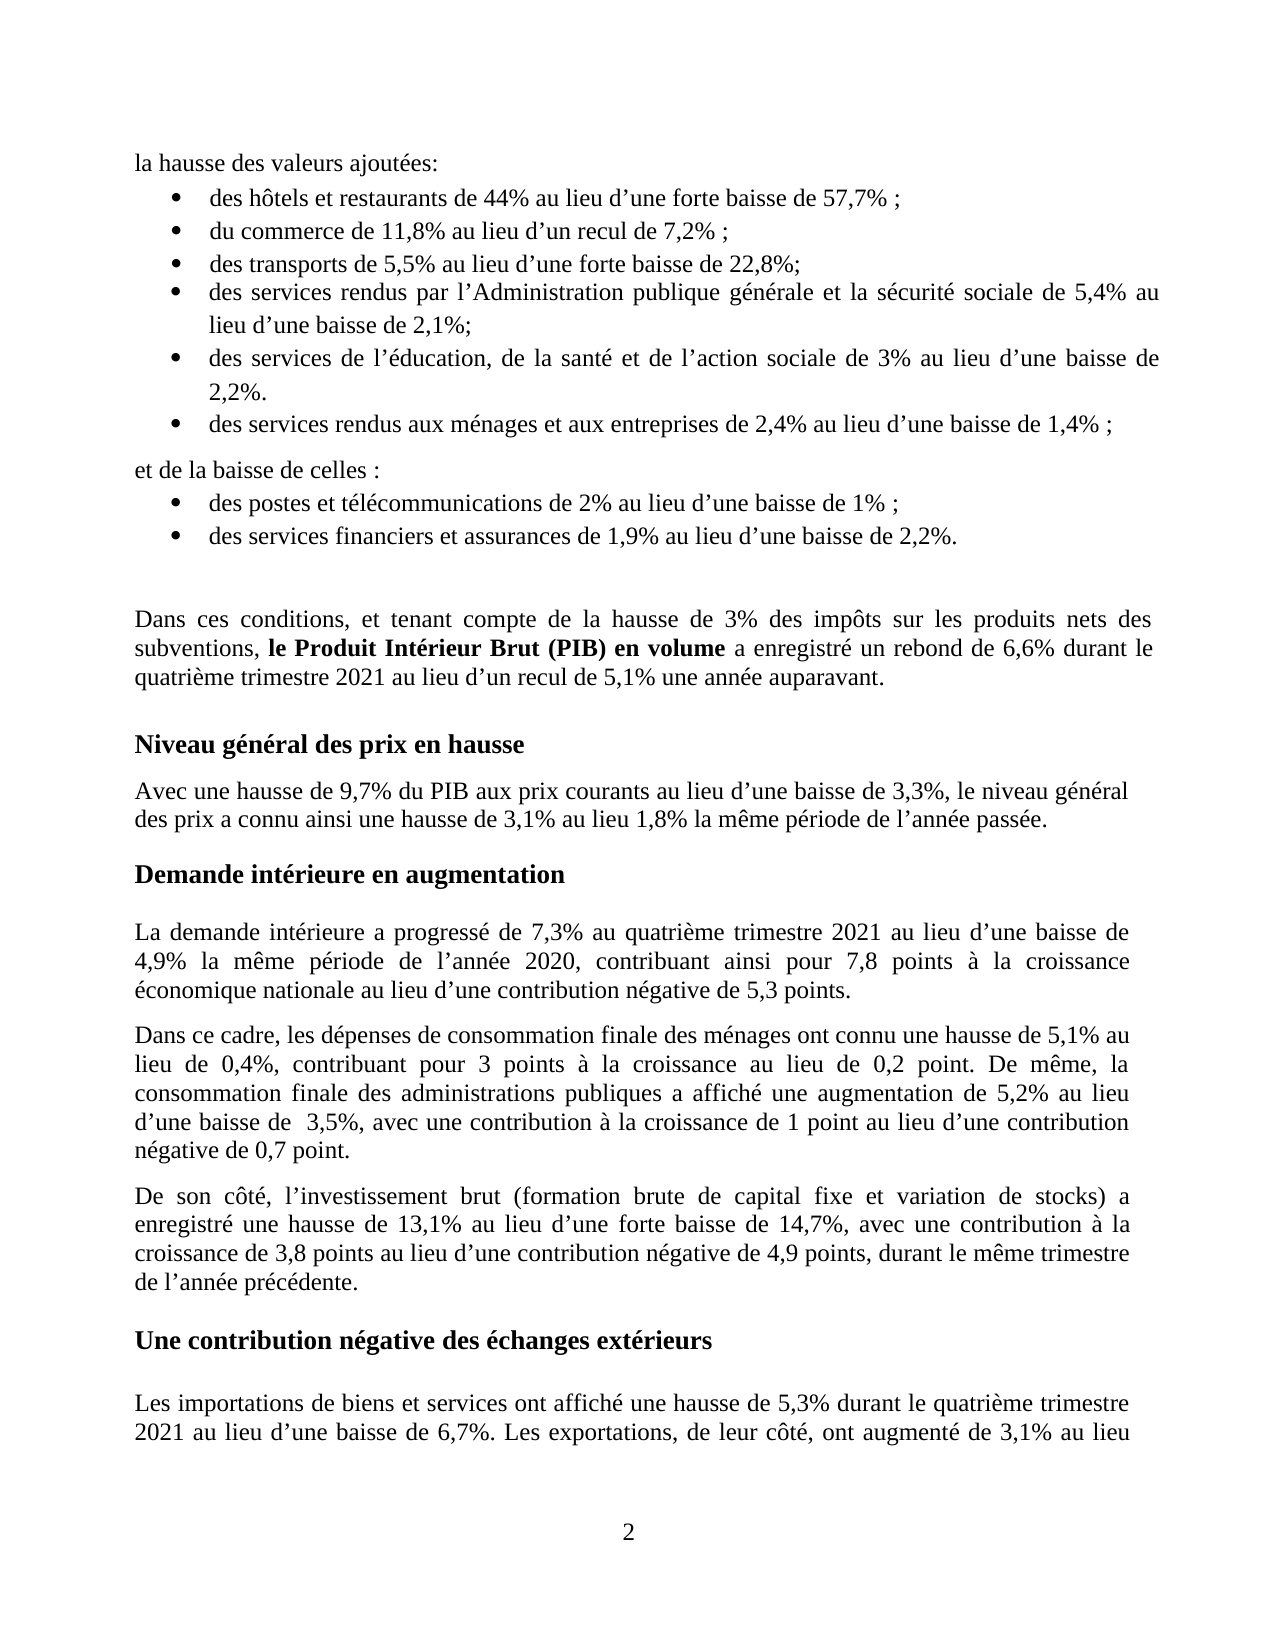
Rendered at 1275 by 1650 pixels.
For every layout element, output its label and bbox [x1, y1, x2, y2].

table_header [127, 148, 1161, 1445]
